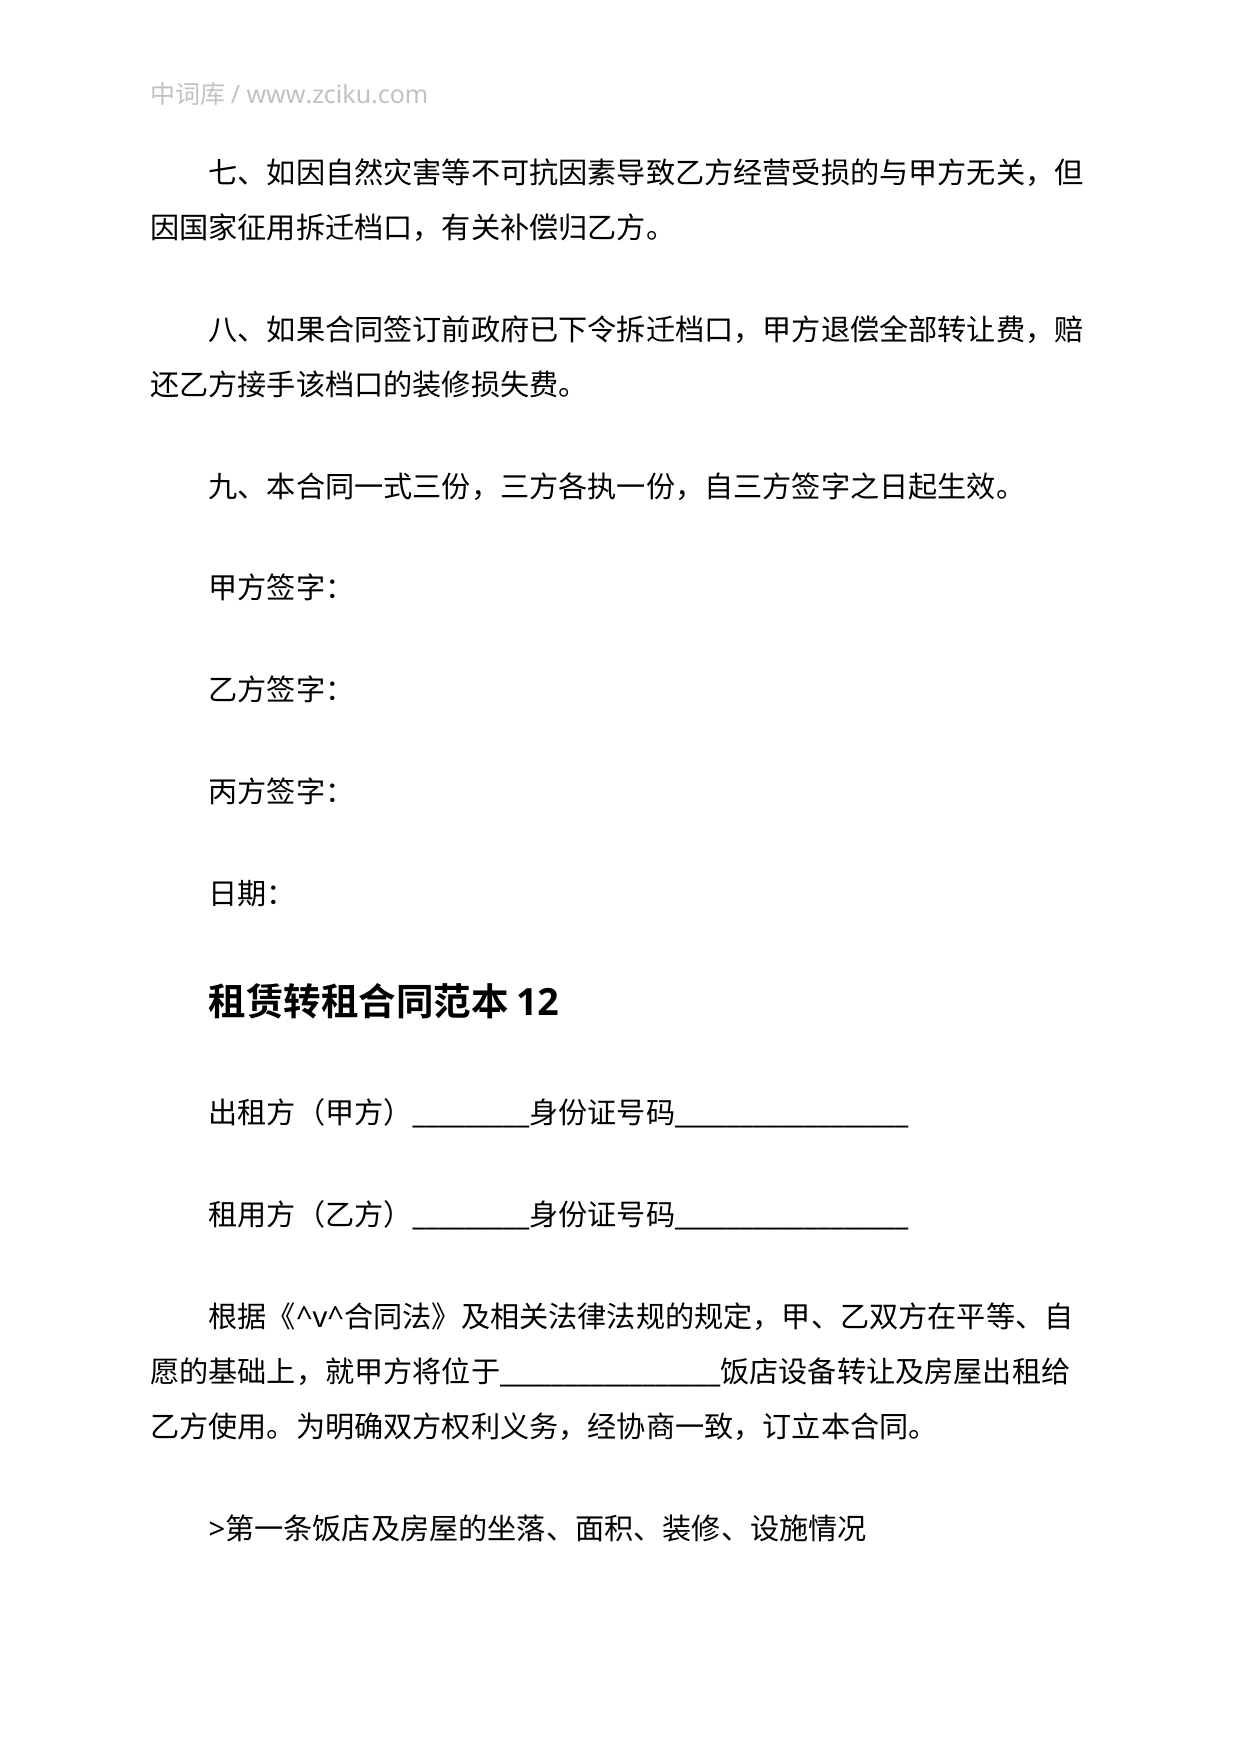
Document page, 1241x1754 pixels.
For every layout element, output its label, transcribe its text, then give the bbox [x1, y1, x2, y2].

text 乙方签字： [150, 667, 1090, 709]
text 丙方签字： [150, 769, 1090, 811]
text 七、如因自然灾害等不可抗因素导致乙方经营受损的与甲方无关，但因国家征用拆迁档口，有关补偿归乙方。 [150, 150, 1090, 247]
text 八、如果合同签订前政府已下令拆迁档口，甲方退偿全部转让费，赔还乙方接手该档口的装修损失费。 [150, 307, 1090, 404]
text 九、本合同一式三份，三方各执一份，自三方签字之日起生效。 [150, 463, 1090, 506]
text >第一条饭店及房屋的坐落、面积、装修、设施情况 [150, 1506, 1090, 1548]
text 根据《^v^合同法》及相关法律法规的规定，甲、乙双方在平等、自愿的基础上，就甲方将位于_________________饭店设备转让及房屋出租给乙方使用。为明确双方权利义务，经协商一致，订立本合同。 [150, 1294, 1090, 1446]
text 出租方（甲方）_________身份证号码__________________ [150, 1090, 1090, 1132]
text 日期： [150, 870, 1090, 913]
text 甲方签字： [150, 565, 1090, 607]
text 租用方（乙方）_________身份证号码__________________ [150, 1192, 1090, 1234]
text 租赁转租合同范本12 [150, 972, 1090, 1027]
